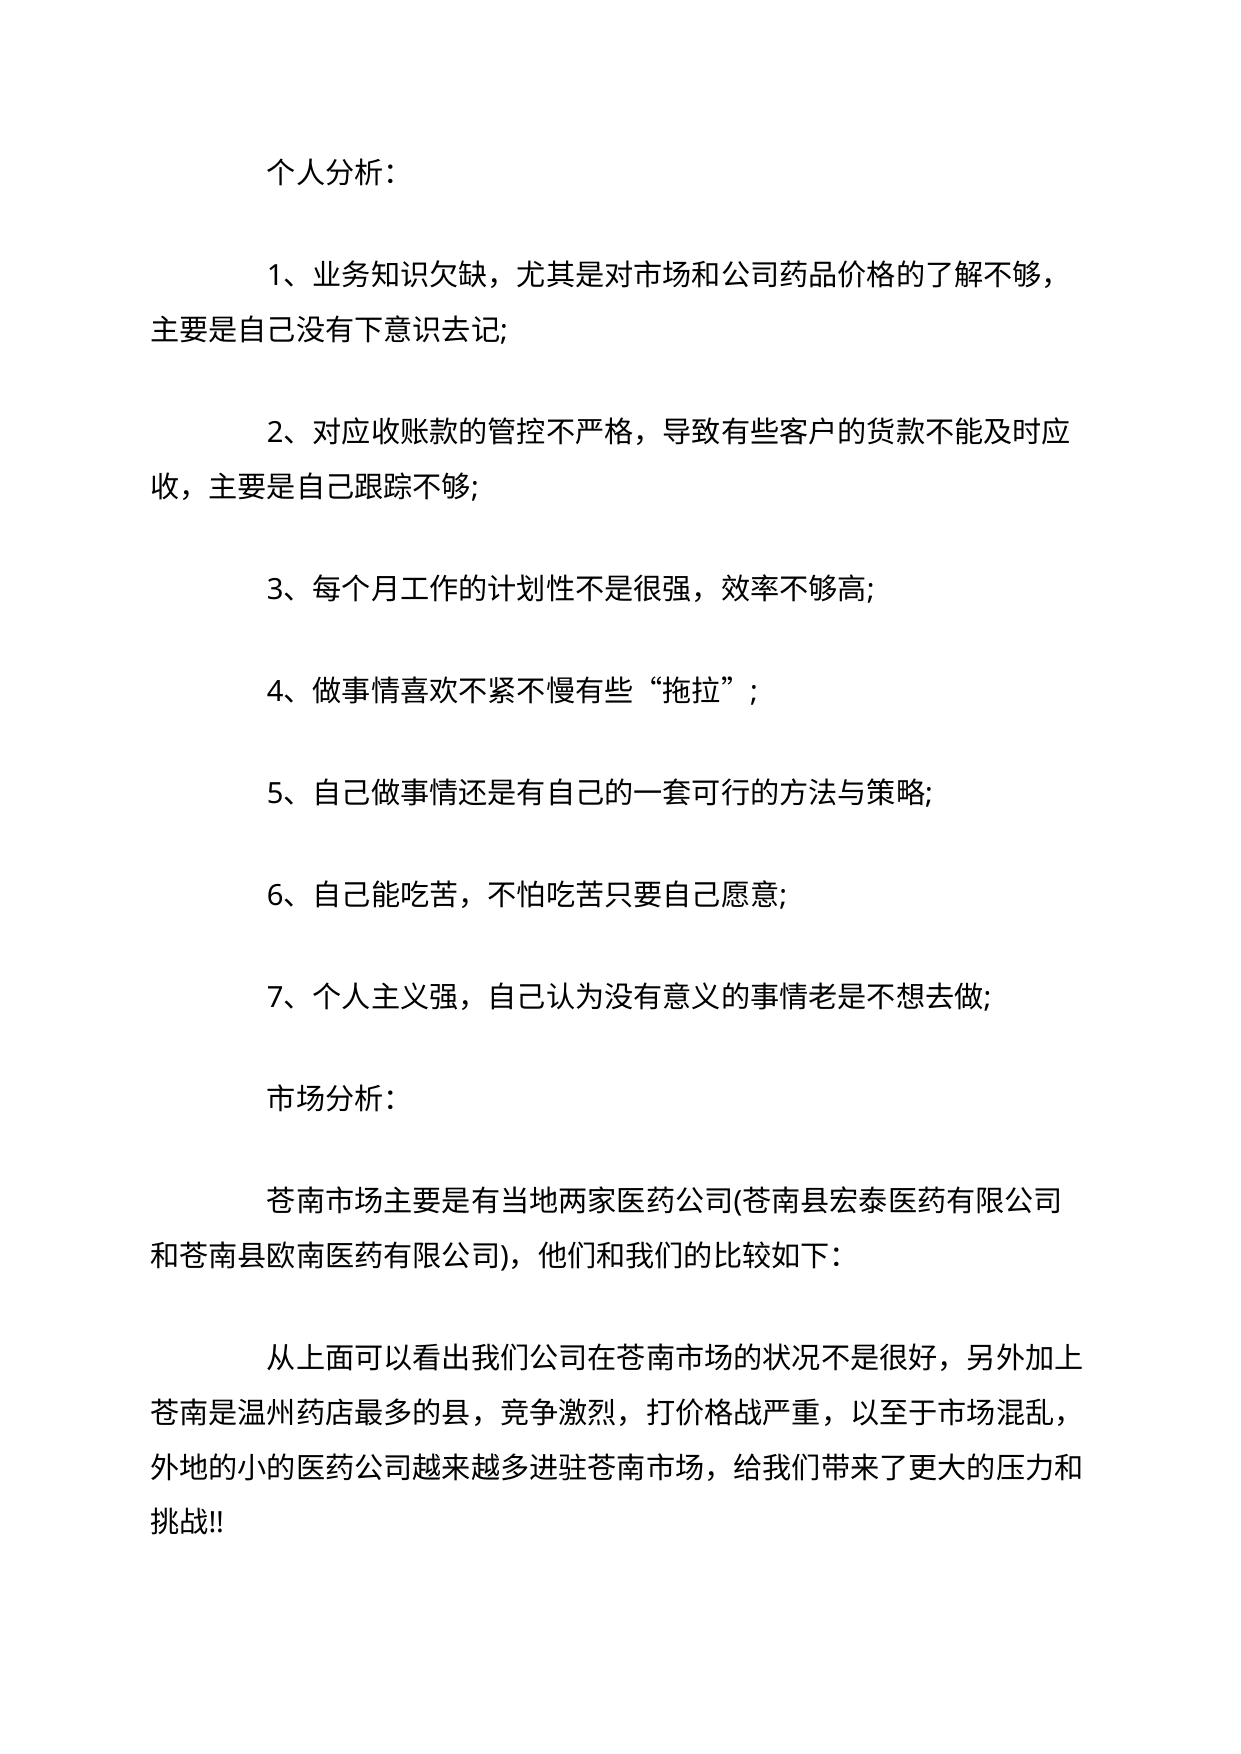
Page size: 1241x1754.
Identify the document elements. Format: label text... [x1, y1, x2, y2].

text 7、个人主义强，自己认为没有意义的事情老是不想去做; [150, 974, 1090, 1016]
text 5、自己做事情还是有自己的一套可行的方法与策略; [150, 770, 1090, 812]
text 苍南市场主要是有当地两家医药公司(苍南县宏泰医药有限公司和苍南县欧南医药有限公司)，他们和我们的比较如下： [150, 1177, 1090, 1275]
text 6、自己能吃苦，不怕吃苦只要自己愿意; [150, 872, 1090, 914]
text 3、每个月工作的计划性不是很强，效率不够高; [150, 566, 1090, 608]
text 2、对应收账款的管控不严格，导致有些客户的货款不能及时应收，主要是自己跟踪不够; [150, 409, 1090, 506]
text 市场分析： [150, 1076, 1090, 1118]
text 从上面可以看出我们公司在苍南市场的状况不是很好，另外加上苍南是温州药店最多的县，竞争激烈，打价格战严重，以至于市场混乱，外地的小的医药公司越来越多进驻苍南市场，给我们带来了更大的压力和挑战!! [150, 1334, 1090, 1541]
text 4、做事情喜欢不紧不慢有些“拖拉”; [150, 668, 1090, 710]
text 个人分析： [150, 150, 1090, 192]
text 1、业务知识欠缺，尤其是对市场和公司药品价格的了解不够，主要是自己没有下意识去记; [150, 252, 1090, 349]
